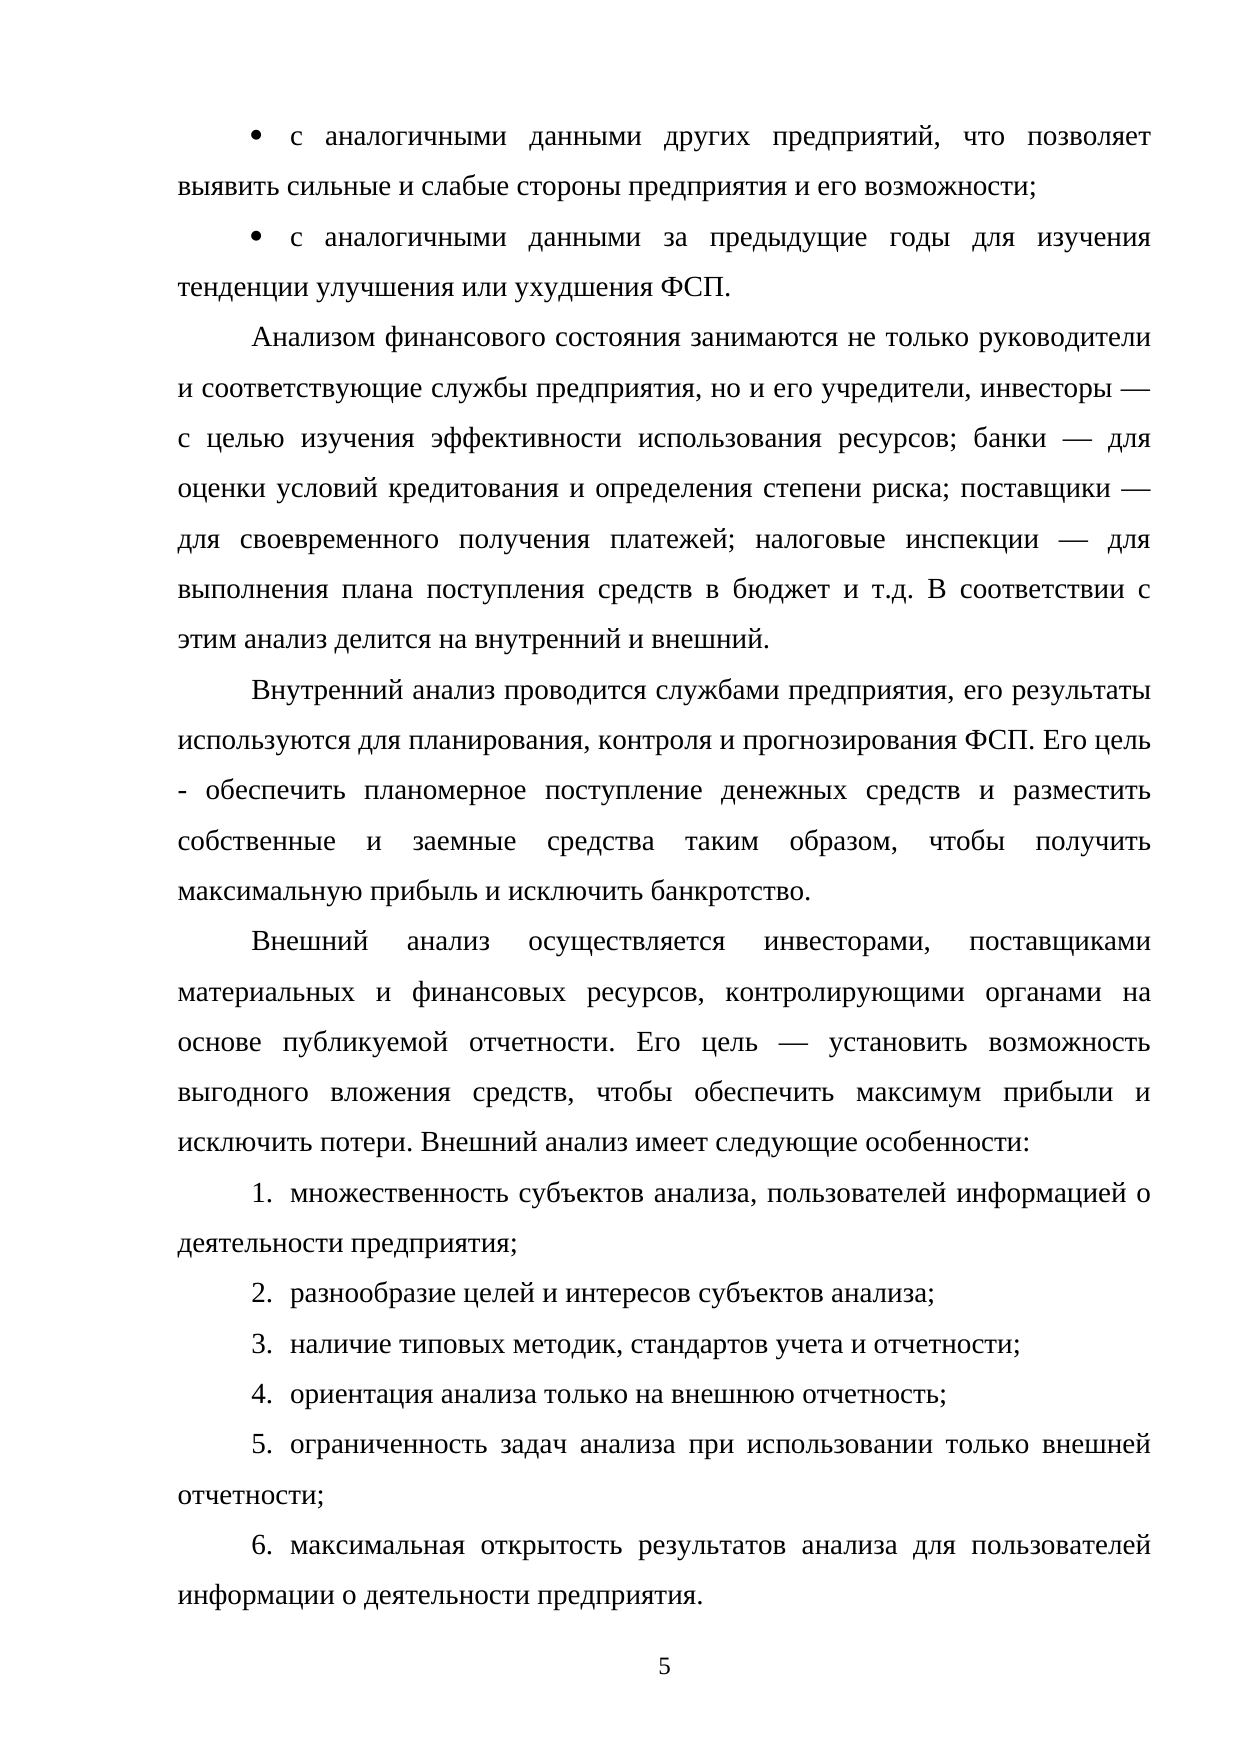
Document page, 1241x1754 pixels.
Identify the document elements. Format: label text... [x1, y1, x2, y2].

list наличие типовых методик, стандартов учета и отчетности; [177, 1326, 1152, 1359]
list множественность субъектов анализа, пользователей информацией о деятельности предприятия; [177, 1175, 1152, 1259]
text Внутренний анализ проводится службами предприятия, его результаты используются для планирования, контроля и прогнозирования ФСП. Его цель - обеспечить планомерное поступление денежных средств и разместить собственные и заемные средства таким образом, чтобы получить максимальную прибыль и исключить банкротство. [177, 672, 1152, 907]
list ориентация анализа только на внешнюю отчетность; [177, 1376, 1152, 1410]
text Внешний анализ осуществляется инвесторами, поставщиками материальных и финансовых ресурсов, контролирующими органами на основе публикуемой отчетности. Его цель — установить возможность выгодного вложения средств, чтобы обеспечить максимум прибыли и исключить потери. Внешний анализ имеет следующие особенности: [177, 923, 1152, 1158]
text Анализом финансового состояния занимаются не только руководители и соответствующие службы предприятия, но и его учредители, инвесторы — с целью изучения эффективности использования ресурсов; банки — для оценки условий кредитования и определения степени риска; поставщики — для своевременного получения платежей; налоговые инспекции — для выполнения плана поступления средств в бюджет и т.д. В соответствии с этим анализ делится на внутренний и внешний. [177, 319, 1152, 655]
list максимальная открытость результатов анализа для пользователей информации о деятельности предприятия. [177, 1527, 1152, 1611]
list разнообразие целей и интересов субъектов анализа; [177, 1276, 1152, 1309]
list с аналогичными данными других предприятий, что позволяет выявить сильные и слабые стороны предприятия и его возможности; [177, 118, 1152, 202]
list с аналогичными данными за предыдущие годы для изучения тенденции улучшения или ухудшения ФСП. [177, 219, 1152, 303]
list ограниченность задач анализа при использовании только внешней отчетности; [177, 1426, 1152, 1510]
